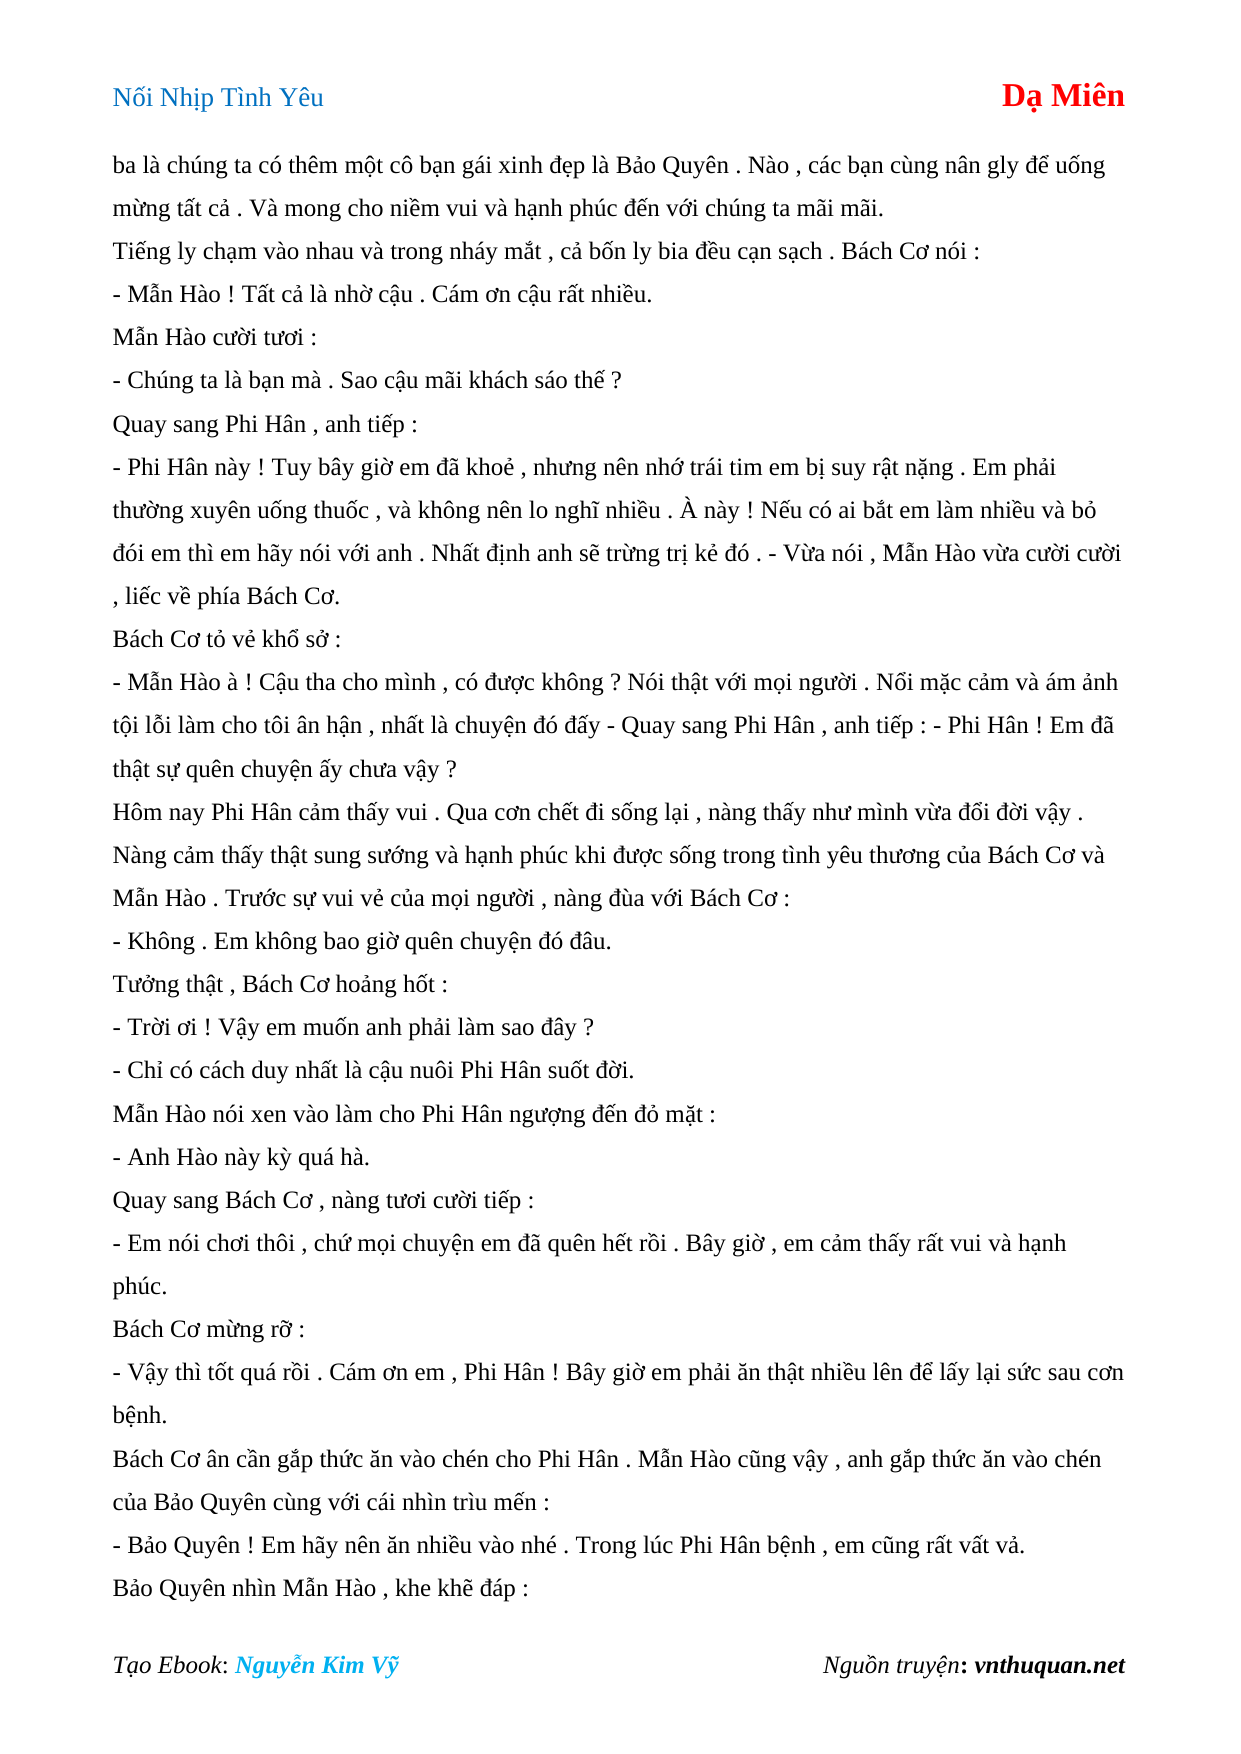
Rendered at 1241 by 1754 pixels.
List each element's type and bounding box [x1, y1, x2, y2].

text [112, 150, 1128, 1602]
